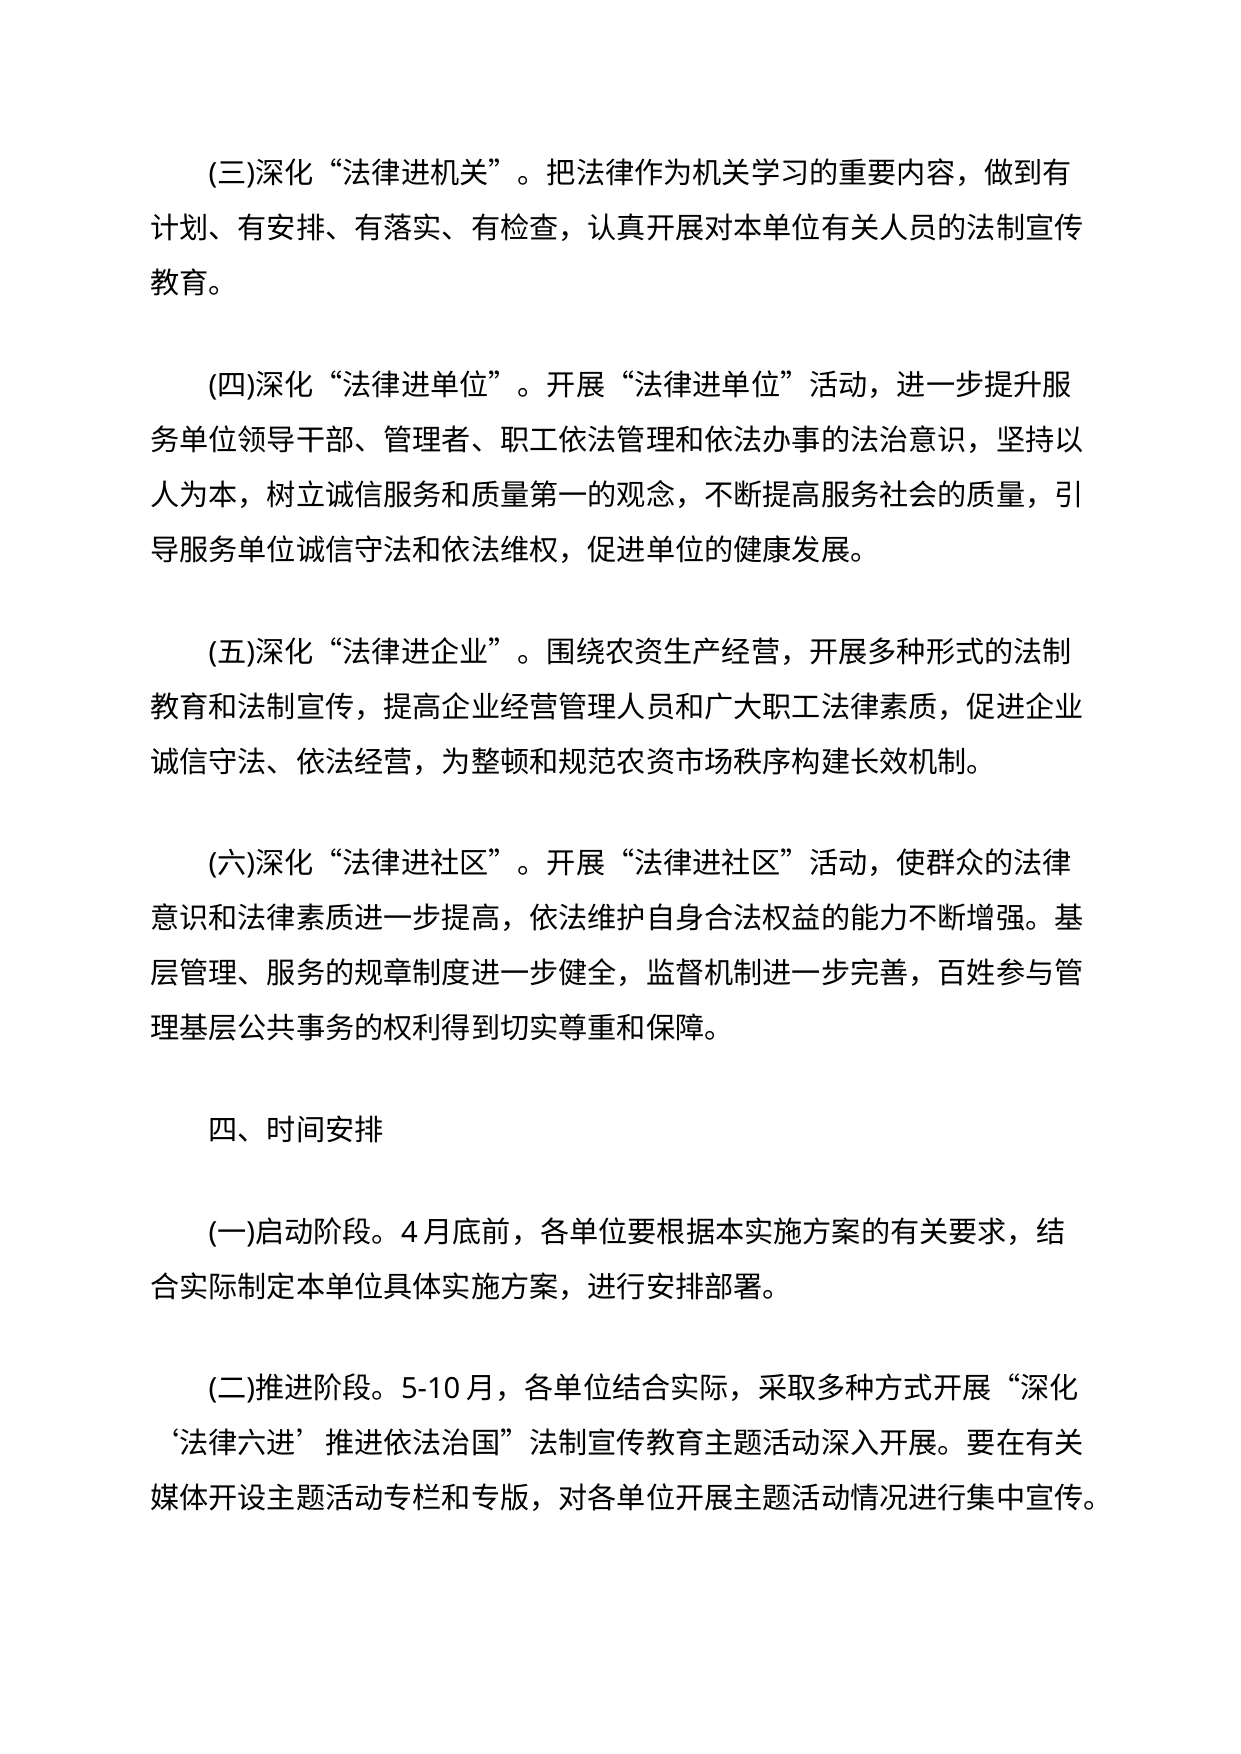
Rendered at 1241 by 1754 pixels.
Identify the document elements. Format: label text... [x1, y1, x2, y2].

text (四)深化“法律进单位”。开展“法律进单位”活动，进一步提升服务单位领导干部、管理者、职工依法管理和依法办事的法治意识，坚持以人为本，树立诚信服务和质量第一的观念，不断提高服务社会的质量，引导服务单位诚信守法和依法维权，促进单位的健康发展。 [150, 362, 1090, 569]
text (一)启动阶段。4月底前，各单位要根据本实施方案的有关要求，结合实际制定本单位具体实施方案，进行安排部署。 [150, 1208, 1090, 1306]
text (五)深化“法律进企业”。围绕农资生产经营，开展多种形式的法制教育和法制宣传，提高企业经营管理人员和广大职工法律素质，促进企业诚信守法、依法经营，为整顿和规范农资市场秩序构建长效机制。 [150, 628, 1090, 780]
text (六)深化“法律进社区”。开展“法律进社区”活动，使群众的法律意识和法律素质进一步提高，依法维护自身合法权益的能力不断增强。基层管理、服务的规章制度进一步健全，监督机制进一步完善，百姓参与管理基层公共事务的权利得到切实尊重和保障。 [150, 840, 1090, 1047]
text (二)推进阶段。5-10月，各单位结合实际，采取多种方式开展“深化‘法律六进’推进依法治国”法制宣传教育主题活动深入开展。要在有关媒体开设主题活动专栏和专版，对各单位开展主题活动情况进行集中宣传。 [150, 1365, 1090, 1517]
text 四、时间安排 [150, 1106, 1090, 1149]
text (三)深化“法律进机关”。把法律作为机关学习的重要内容，做到有计划、有安排、有落实、有检查，认真开展对本单位有关人员的法制宣传教育。 [150, 150, 1090, 302]
